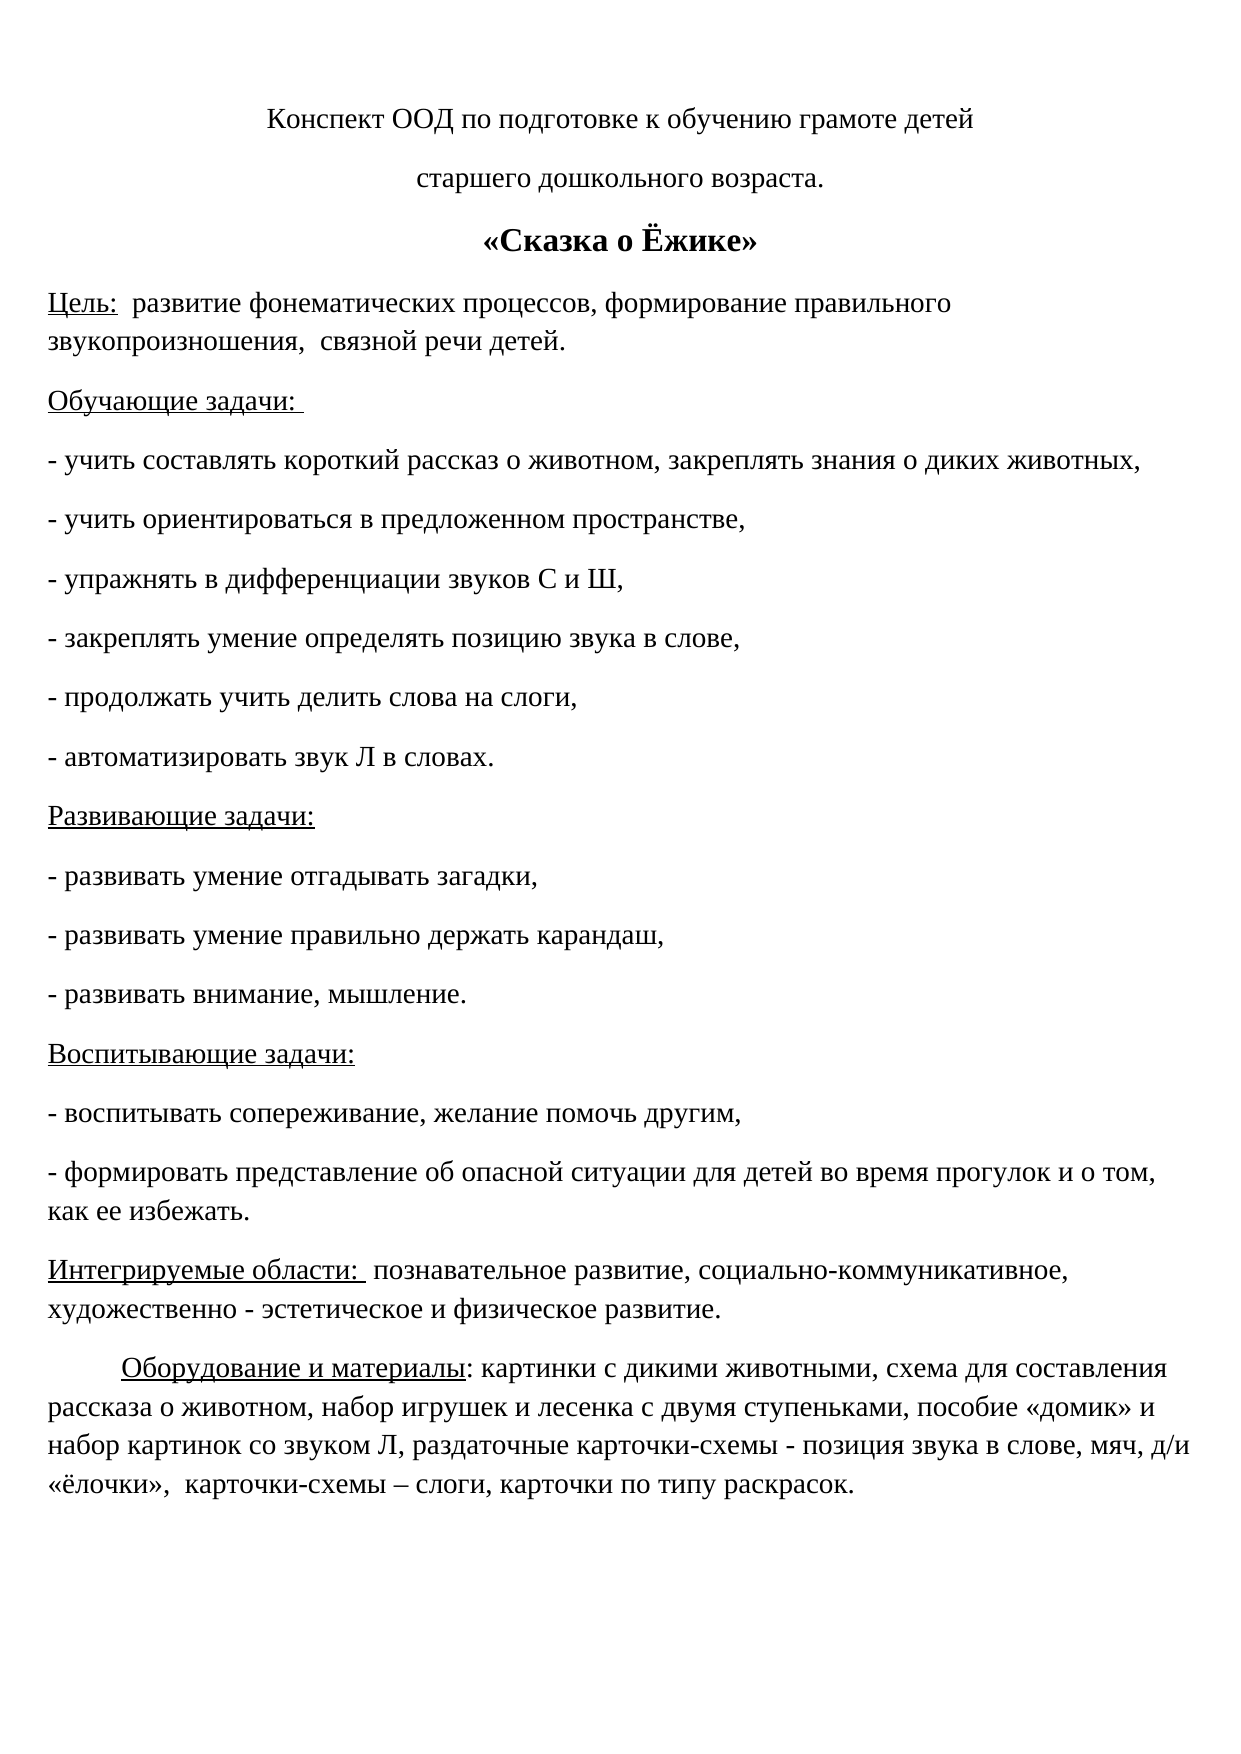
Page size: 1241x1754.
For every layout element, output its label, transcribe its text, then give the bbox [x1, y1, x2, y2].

text - развивать умение правильно держать карандаш, [47, 917, 1193, 951]
text Цель: развитие фонематических процессов, формирование правильного звукопроизношения, связной речи детей. [47, 285, 1193, 357]
text - закреплять умение определять позицию звука в слове, [47, 620, 1193, 654]
text Воспитывающие задачи: [47, 1036, 1193, 1069]
text Интегрируемые области: познавательное развитие, социально-коммуникативное, художественно - эстетическое и физическое развитие. [47, 1252, 1193, 1324]
text - воспитывать сопереживание, желание помочь другим, [47, 1095, 1193, 1129]
text - развивать внимание, мышление. [47, 976, 1193, 1010]
text Оборудование и материалы: картинки с дикими животными, схема для составления рассказа о животном, набор игрушек и лесенка с двумя ступеньками, пособие «домик» и набор картинок со звуком Л, раздаточные карточки-схемы - позиция звука в слове, мяч, д/и «ёлочки», карточки-схемы – слоги, карточки по типу раскрасок. [47, 1350, 1193, 1499]
text Обучающие задачи: [47, 383, 1193, 416]
text - автоматизировать звук Л в словах. [47, 739, 1193, 772]
text Развивающие задачи: [47, 798, 1193, 832]
text «Сказка о Ёжике» [47, 220, 1193, 258]
text старшего дошкольного возраста. [47, 161, 1193, 194]
text - упражнять в дифференциации звуков С и Ш, [47, 561, 1193, 594]
text - формировать представление об опасной ситуации для детей во время прогулок и о том, как ее избежать. [47, 1154, 1193, 1227]
text - учить ориентироваться в предложенном пространстве, [47, 501, 1193, 535]
text - учить составлять короткий рассказ о животном, закреплять знания о диких животных, [47, 442, 1193, 476]
text - развивать умение отгадывать загадки, [47, 858, 1193, 891]
text Конспект ООД по подготовке к обучению грамоте детей [47, 101, 1193, 135]
text - продолжать учить делить слова на слоги, [47, 679, 1193, 713]
